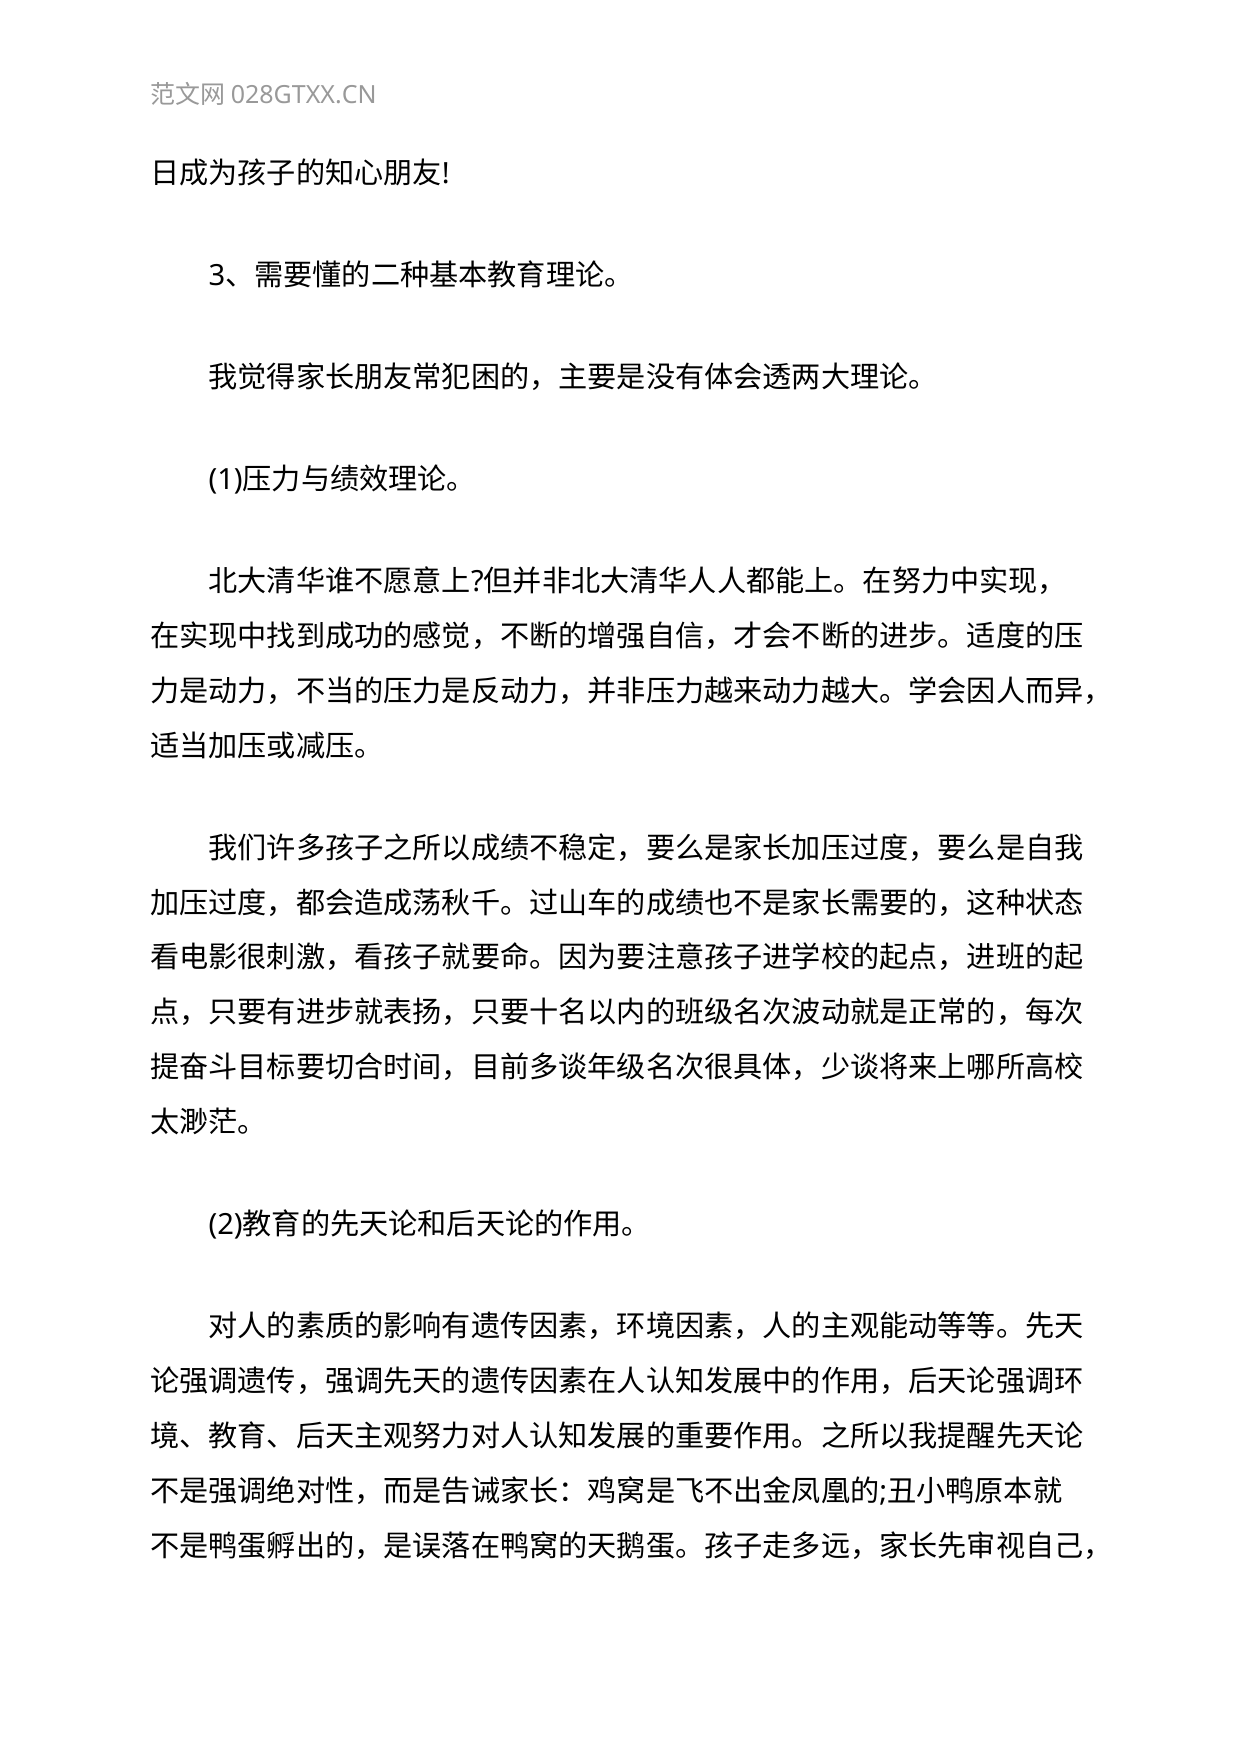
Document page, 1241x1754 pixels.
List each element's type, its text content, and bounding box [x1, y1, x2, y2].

text (1)压力与绩效理论。 [150, 456, 1090, 498]
text (2)教育的先天论和后天论的作用。 [150, 1201, 1090, 1243]
text 我觉得家长朋友常犯困的，主要是没有体会透两大理论。 [150, 354, 1090, 396]
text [150, 1302, 1090, 1564]
text 北大清华谁不愿意上?但并非北大清华人人都能上。在努力中实现，在实现中找到成功的感觉，不断的增强自信，才会不断的进步。适度的压力是动力，不当的压力是反动力，并非压力越来动力越大。学会因人而异，适当加压或减压。 [150, 558, 1090, 765]
text 3、需要懂的二种基本教育理论。 [150, 252, 1090, 294]
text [150, 150, 1090, 192]
text 我们许多孩子之所以成绩不稳定，要么是家长加压过度，要么是自我加压过度，都会造成荡秋千。过山车的成绩也不是家长需要的，这种状态看电影很刺激，看孩子就要命。因为要注意孩子进学校的起点，进班的起点，只要有进步就表扬，只要十名以内的班级名次波动就是正常的，每次提奋斗目标要切合时间，目前多谈年级名次很具体，少谈将来上哪所高校太渺茫。 [150, 824, 1090, 1141]
